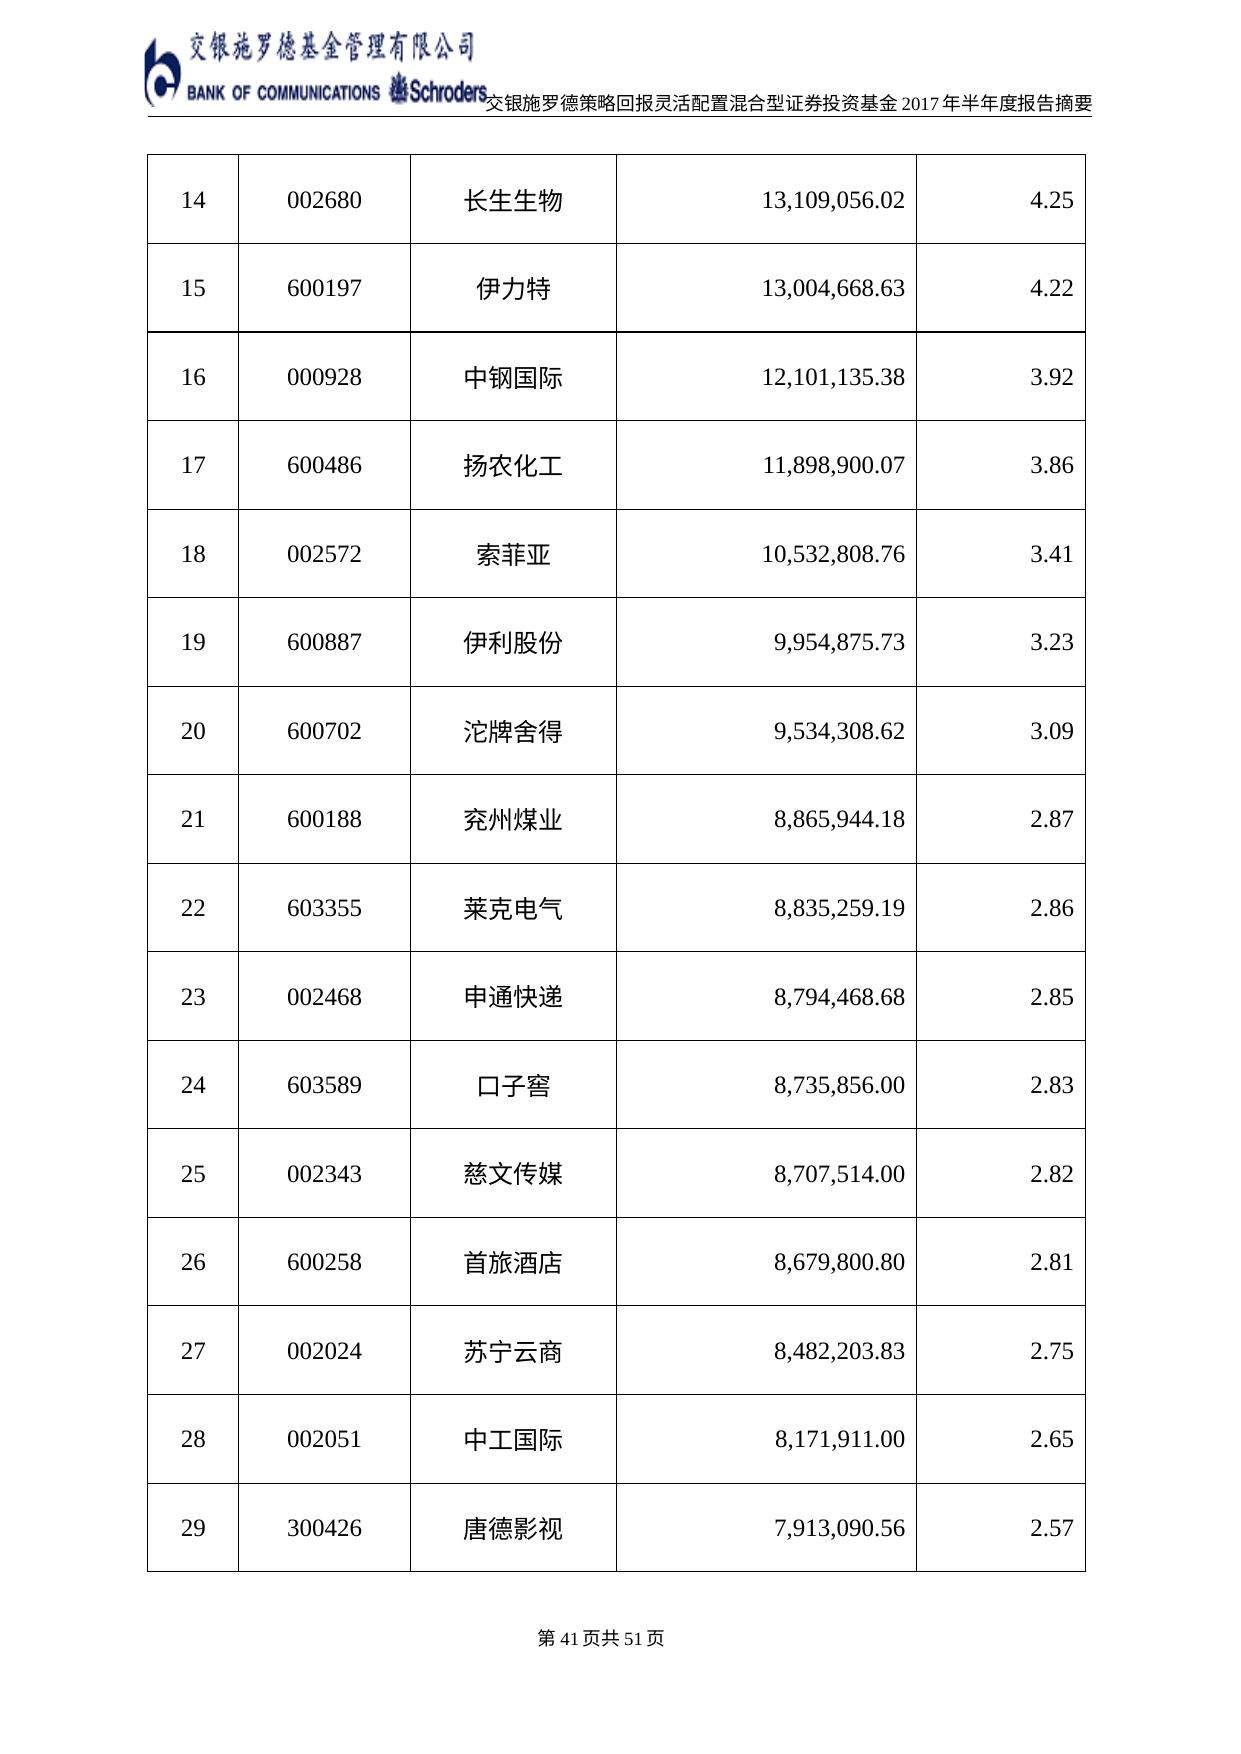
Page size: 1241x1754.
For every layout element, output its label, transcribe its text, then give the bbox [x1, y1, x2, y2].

table_cell 4.22 [917, 244, 1085, 331]
table_cell 24 [148, 1041, 238, 1128]
table_cell 000928 [239, 333, 410, 420]
table_cell 603355 [239, 864, 410, 951]
table_cell 22 [148, 864, 238, 951]
table_cell 600486 [239, 421, 410, 508]
table_cell 16 [148, 333, 238, 420]
table_cell 13,004,668.63 [617, 244, 916, 331]
table_cell 中钢国际 [411, 333, 616, 420]
table_cell 2.75 [917, 1306, 1085, 1394]
table_cell 沱牌舍得 [411, 687, 616, 774]
table_cell 12,101,135.38 [617, 333, 916, 420]
table_cell 4.25 [917, 155, 1085, 243]
table_cell 15 [148, 244, 238, 331]
table_cell 3.23 [917, 598, 1085, 686]
table_cell 10,532,808.76 [617, 510, 916, 597]
table_cell 600702 [239, 687, 410, 774]
table_cell 300426 [239, 1484, 410, 1571]
table_cell 9,954,875.73 [617, 598, 916, 686]
table_cell 8,171,911.00 [617, 1395, 916, 1482]
table_cell 8,735,856.00 [617, 1041, 916, 1128]
table_cell 14 [148, 155, 238, 243]
table_cell 2.86 [917, 864, 1085, 951]
table_cell 11,898,900.07 [617, 421, 916, 508]
table_cell 2.82 [917, 1129, 1085, 1217]
table_cell 首旅酒店 [411, 1218, 616, 1305]
table_cell 8,679,800.80 [617, 1218, 916, 1305]
table_cell 2.65 [917, 1395, 1085, 1482]
table_cell 8,835,259.19 [617, 864, 916, 951]
table_cell 603589 [239, 1041, 410, 1128]
table_cell 8,865,944.18 [617, 775, 916, 863]
table_cell 3.92 [917, 333, 1085, 420]
table_cell 扬农化工 [411, 421, 616, 508]
table_cell 苏宁云商 [411, 1306, 616, 1394]
table_cell 2.83 [917, 1041, 1085, 1128]
table_cell 600887 [239, 598, 410, 686]
table_cell 002051 [239, 1395, 410, 1482]
table_cell 21 [148, 775, 238, 863]
table_cell 23 [148, 952, 238, 1040]
table_cell 600258 [239, 1218, 410, 1305]
table_cell 伊力特 [411, 244, 616, 331]
table_cell 27 [148, 1306, 238, 1394]
table_cell 申通快递 [411, 952, 616, 1040]
table_cell 600197 [239, 244, 410, 331]
table_cell 慈文传媒 [411, 1129, 616, 1217]
table_cell 3.86 [917, 421, 1085, 508]
table_cell 26 [148, 1218, 238, 1305]
table_cell 3.41 [917, 510, 1085, 597]
table_cell 7,913,090.56 [617, 1484, 916, 1571]
table_cell 2.57 [917, 1484, 1085, 1571]
picture [144, 31, 487, 107]
table_cell 002343 [239, 1129, 410, 1217]
table_cell 口子窖 [411, 1041, 616, 1128]
table_cell 29 [148, 1484, 238, 1571]
table_cell 莱克电气 [411, 864, 616, 951]
table_cell 2.85 [917, 952, 1085, 1040]
table_cell 长生生物 [411, 155, 616, 243]
table_cell 9,534,308.62 [617, 687, 916, 774]
table_cell 25 [148, 1129, 238, 1217]
table_cell 3.09 [917, 687, 1085, 774]
table_cell 中工国际 [411, 1395, 616, 1482]
table_cell 20 [148, 687, 238, 774]
table_cell 600188 [239, 775, 410, 863]
table_cell 8,794,468.68 [617, 952, 916, 1040]
table_cell 19 [148, 598, 238, 686]
table_cell 002024 [239, 1306, 410, 1394]
table_cell 8,482,203.83 [617, 1306, 916, 1394]
table_cell 002572 [239, 510, 410, 597]
table_cell 18 [148, 510, 238, 597]
table_cell 唐德影视 [411, 1484, 616, 1571]
table_cell 伊利股份 [411, 598, 616, 686]
table_cell 索菲亚 [411, 510, 616, 597]
table_cell 17 [148, 421, 238, 508]
table_cell 28 [148, 1395, 238, 1482]
table_cell 002680 [239, 155, 410, 243]
table_cell 8,707,514.00 [617, 1129, 916, 1217]
table_cell 2.87 [917, 775, 1085, 863]
table_cell 2.81 [917, 1218, 1085, 1305]
table_cell 兖州煤业 [411, 775, 616, 863]
table_cell 002468 [239, 952, 410, 1040]
table_cell 13,109,056.02 [617, 155, 916, 243]
